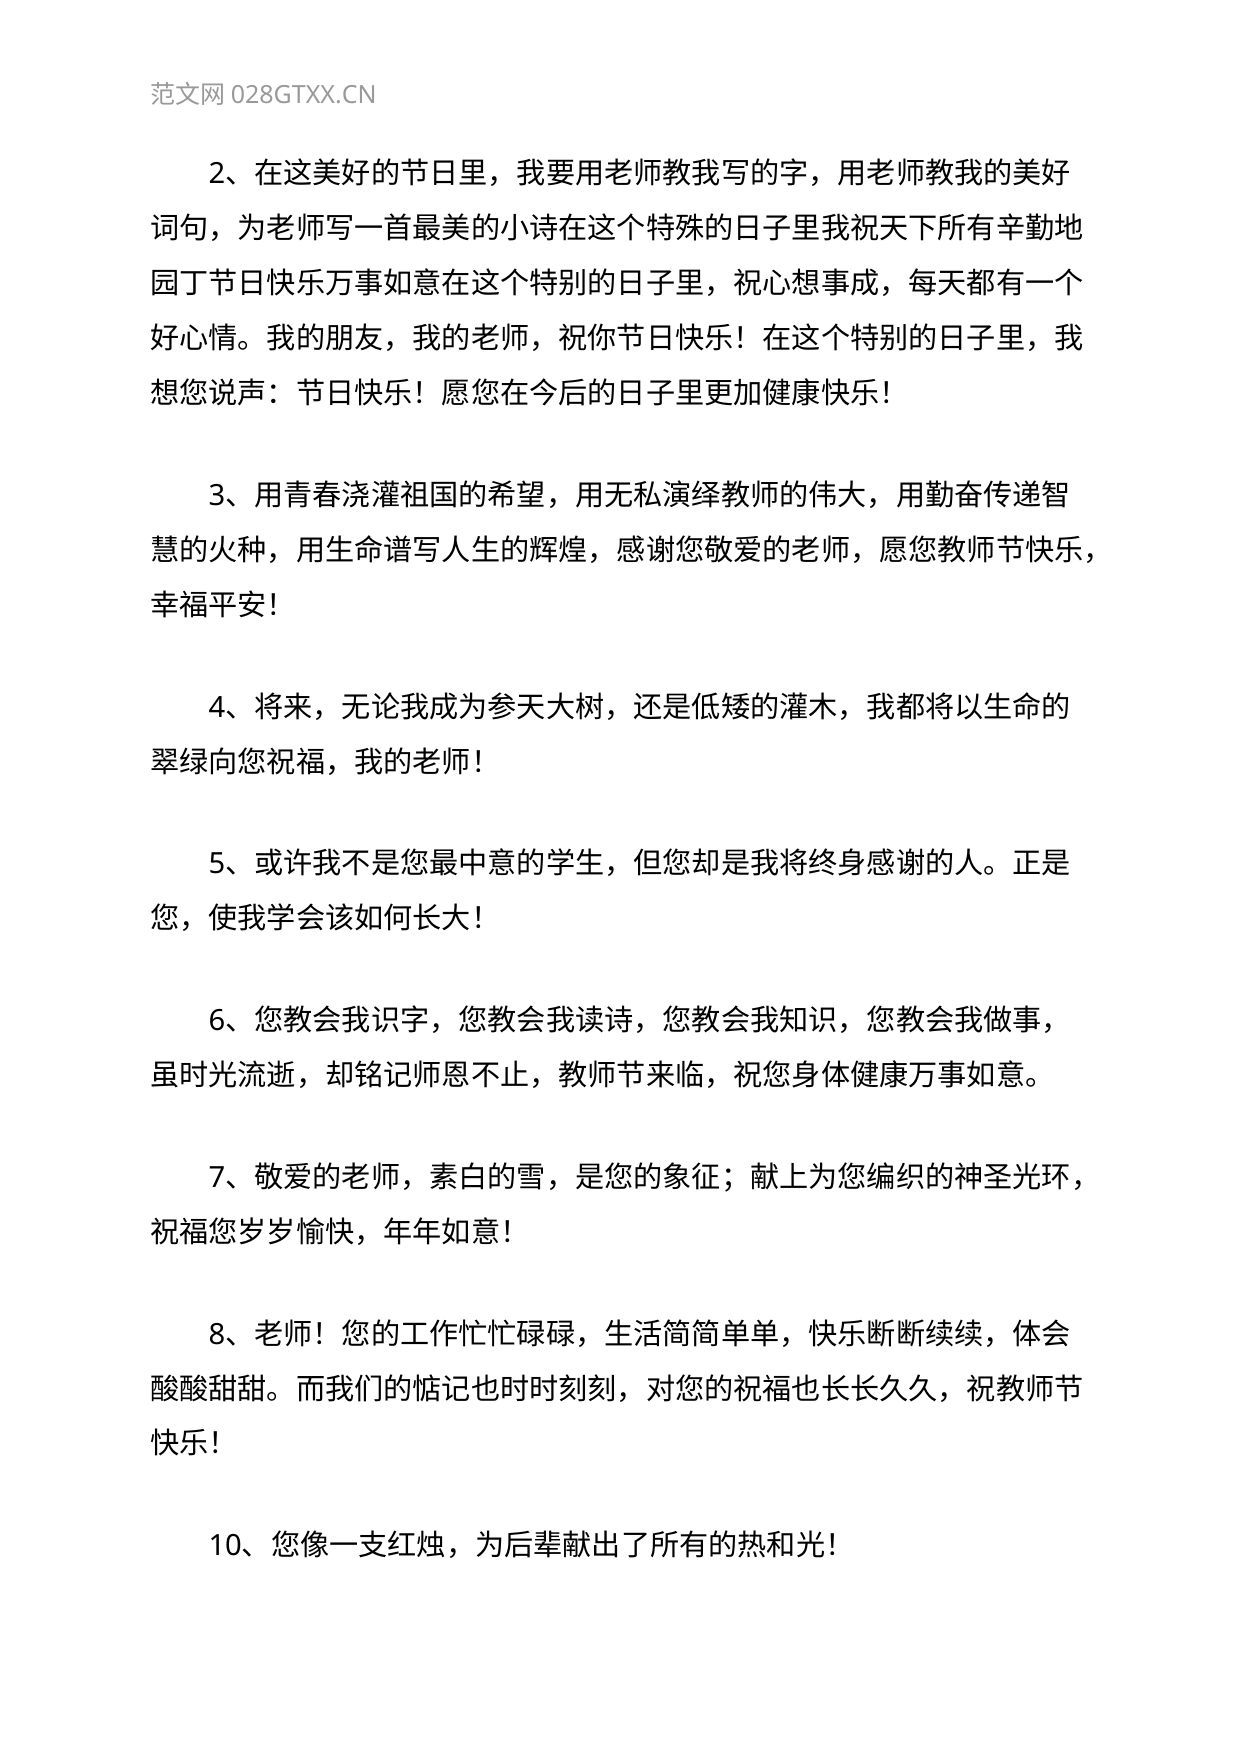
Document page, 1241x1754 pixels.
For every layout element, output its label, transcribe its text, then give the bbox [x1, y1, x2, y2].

text 7、敬爱的老师，素白的雪，是您的象征；献上为您编织的神圣光环，祝福您岁岁愉快，年年如意！ [150, 1153, 1090, 1251]
text 4、将来，无论我成为参天大树，还是低矮的灌木，我都将以生命的翠绿向您祝福，我的老师！ [150, 683, 1090, 780]
text 10、您像一支红烛，为后辈献出了所有的热和光！ [150, 1522, 1090, 1564]
text 2、在这美好的节日里，我要用老师教我写的字，用老师教我的美好词句，为老师写一首最美的小诗在这个特殊的日子里我祝天下所有辛勤地园丁节日快乐万事如意在这个特别的日子里，祝心想事成，每天都有一个好心情。我的朋友，我的老师，祝你节日快乐！在这个特别的日子里，我想您说声：节日快乐！愿您在今后的日子里更加健康快乐！ [150, 150, 1090, 412]
text 6、您教会我识字，您教会我读诗，您教会我知识，您教会我做事，虽时光流逝，却铭记师恩不止，教师节来临，祝您身体健康万事如意。 [150, 997, 1090, 1094]
text 3、用青春浇灌祖国的希望，用无私演绎教师的伟大，用勤奋传递智慧的火种，用生命谱写人生的辉煌，感谢您敬爱的老师，愿您教师节快乐，幸福平安！ [150, 471, 1090, 624]
text 5、或许我不是您最中意的学生，但您却是我将终身感谢的人。正是您，使我学会该如何长大！ [150, 840, 1090, 937]
text 8、老师！您的工作忙忙碌碌，生活简简单单，快乐断断续续，体会酸酸甜甜。而我们的惦记也时时刻刻，对您的祝福也长长久久，祝教师节快乐！ [150, 1310, 1090, 1462]
